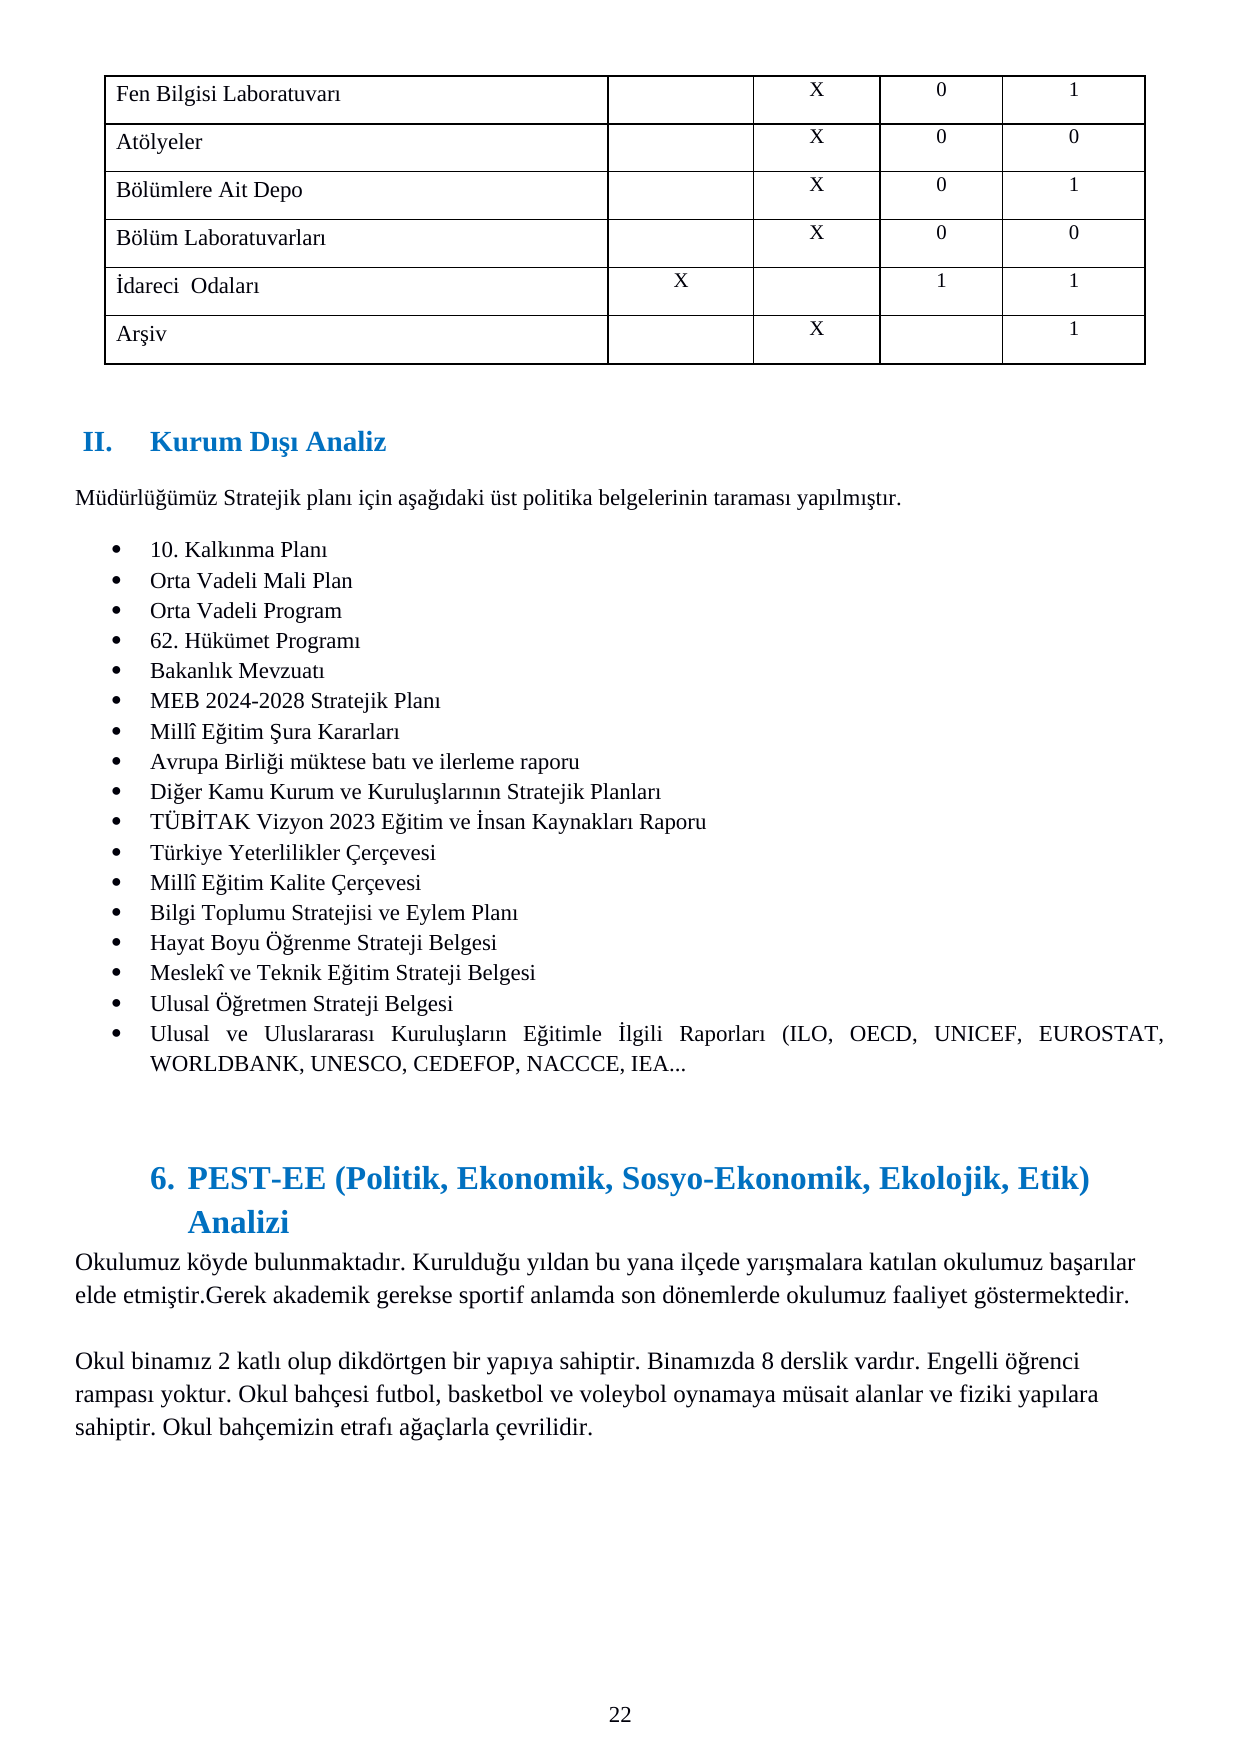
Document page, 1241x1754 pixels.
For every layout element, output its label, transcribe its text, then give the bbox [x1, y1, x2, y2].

list 62. Hükümet Programı [112, 627, 1165, 653]
table_cell 1 [1003, 172, 1144, 219]
table_cell 1 [1003, 316, 1144, 362]
table_cell X [754, 77, 879, 123]
table_cell 1 [881, 268, 1002, 314]
list Avrupa Birliği müktese batı ve ilerleme raporu [112, 748, 1165, 774]
table_cell 0 [881, 172, 1002, 219]
list Bilgi Toplumu Stratejisi ve Eylem Planı [112, 899, 1165, 925]
list MEB 2024-2028 Stratejik Planı [112, 688, 1165, 714]
list Ulusal Öğretmen Strateji Belgesi [112, 990, 1165, 1016]
table_cell 0 [881, 77, 1002, 123]
table_cell 0 [1003, 125, 1144, 171]
table_cell Fen Bilgisi Laboratuvarı [106, 77, 607, 123]
table_cell [609, 172, 753, 219]
table_cell [609, 125, 753, 171]
list Hayat Boyu Öğrenme Strateji Belgesi [112, 929, 1165, 956]
list Orta Vadeli Program [112, 597, 1165, 623]
table_cell 0 [1003, 220, 1144, 267]
table_cell X [754, 220, 879, 267]
table_cell 1 [1003, 268, 1144, 314]
text Okulumuz köyde bulunmaktadır. Kurulduğu yıldan bu yana ilçede yarışmalara katılan okulumuz başarılar elde etmiştir.Gerek akademik gerekse sportif anlamda son dönemlerde okulumuz faaliyet göstermektedir. [75, 1247, 1165, 1308]
table_cell 0 [881, 125, 1002, 171]
list 10. Kalkınma Planı [112, 537, 1165, 563]
table_cell 0 [881, 220, 1002, 267]
table_cell 1 [1003, 77, 1144, 123]
table_cell [754, 268, 879, 314]
list Bakanlık Mevzuatı [112, 657, 1165, 684]
list Millî Eğitim Şura Kararları [112, 718, 1165, 744]
text Müdürlüğümüz Stratejik planı için aşağıdaki üst politika belgelerinin taraması yapılmıştır. [75, 484, 1165, 510]
list Millî Eğitim Kalite Çerçevesi [112, 869, 1165, 895]
list Kurum Dışı Analiz [112, 424, 1165, 457]
table_cell [609, 316, 753, 362]
table_cell [881, 316, 1002, 362]
table_cell X [754, 172, 879, 219]
list PEST-EE (Politik, Ekonomik, Sosyo-Ekonomik, Ekolojik, Etik) Analizi [150, 1159, 1165, 1241]
table_cell Bölümlere Ait Depo [106, 172, 607, 219]
list Türkiye Yeterlilikler Çerçevesi [112, 839, 1165, 865]
list Ulusal ve Uluslararası Kuruluşların Eğitimle İlgili Raporları (ILO, OECD, UNICEF, EUROSTAT, WORLDBANK, UNESCO, CEDEFOP, NACCCE, IEA... [112, 1020, 1165, 1076]
table_cell [609, 77, 753, 123]
table_cell Arşiv [106, 316, 607, 362]
table_cell İdareci Odaları [106, 268, 607, 314]
list Meslekî ve Teknik Eğitim Strateji Belgesi [112, 959, 1165, 986]
list Diğer Kamu Kurum ve Kuruluşlarının Stratejik Planları [112, 778, 1165, 804]
table_cell Atölyeler [106, 125, 607, 171]
list TÜBİTAK Vizyon 2023 Eğitim ve İnsan Kaynakları Raporu [112, 808, 1165, 835]
table_cell X [754, 125, 879, 171]
list Orta Vadeli Mali Plan [112, 567, 1165, 593]
table_cell X [754, 316, 879, 362]
text Okul binamız 2 katlı olup dikdörtgen bir yapıya sahiptir. Binamızda 8 derslik vardır. Engelli öğrenci rampası yoktur. Okul bahçesi futbol, basketbol ve voleybol oynamaya müsait alanlar ve fiziki yapılara sahiptir. Okul bahçemizin etrafı ağaçlarla çevrilidir. [75, 1346, 1165, 1441]
table_cell [609, 220, 753, 267]
table_cell X [609, 268, 753, 314]
table_cell Bölüm Laboratuvarları [106, 220, 607, 267]
